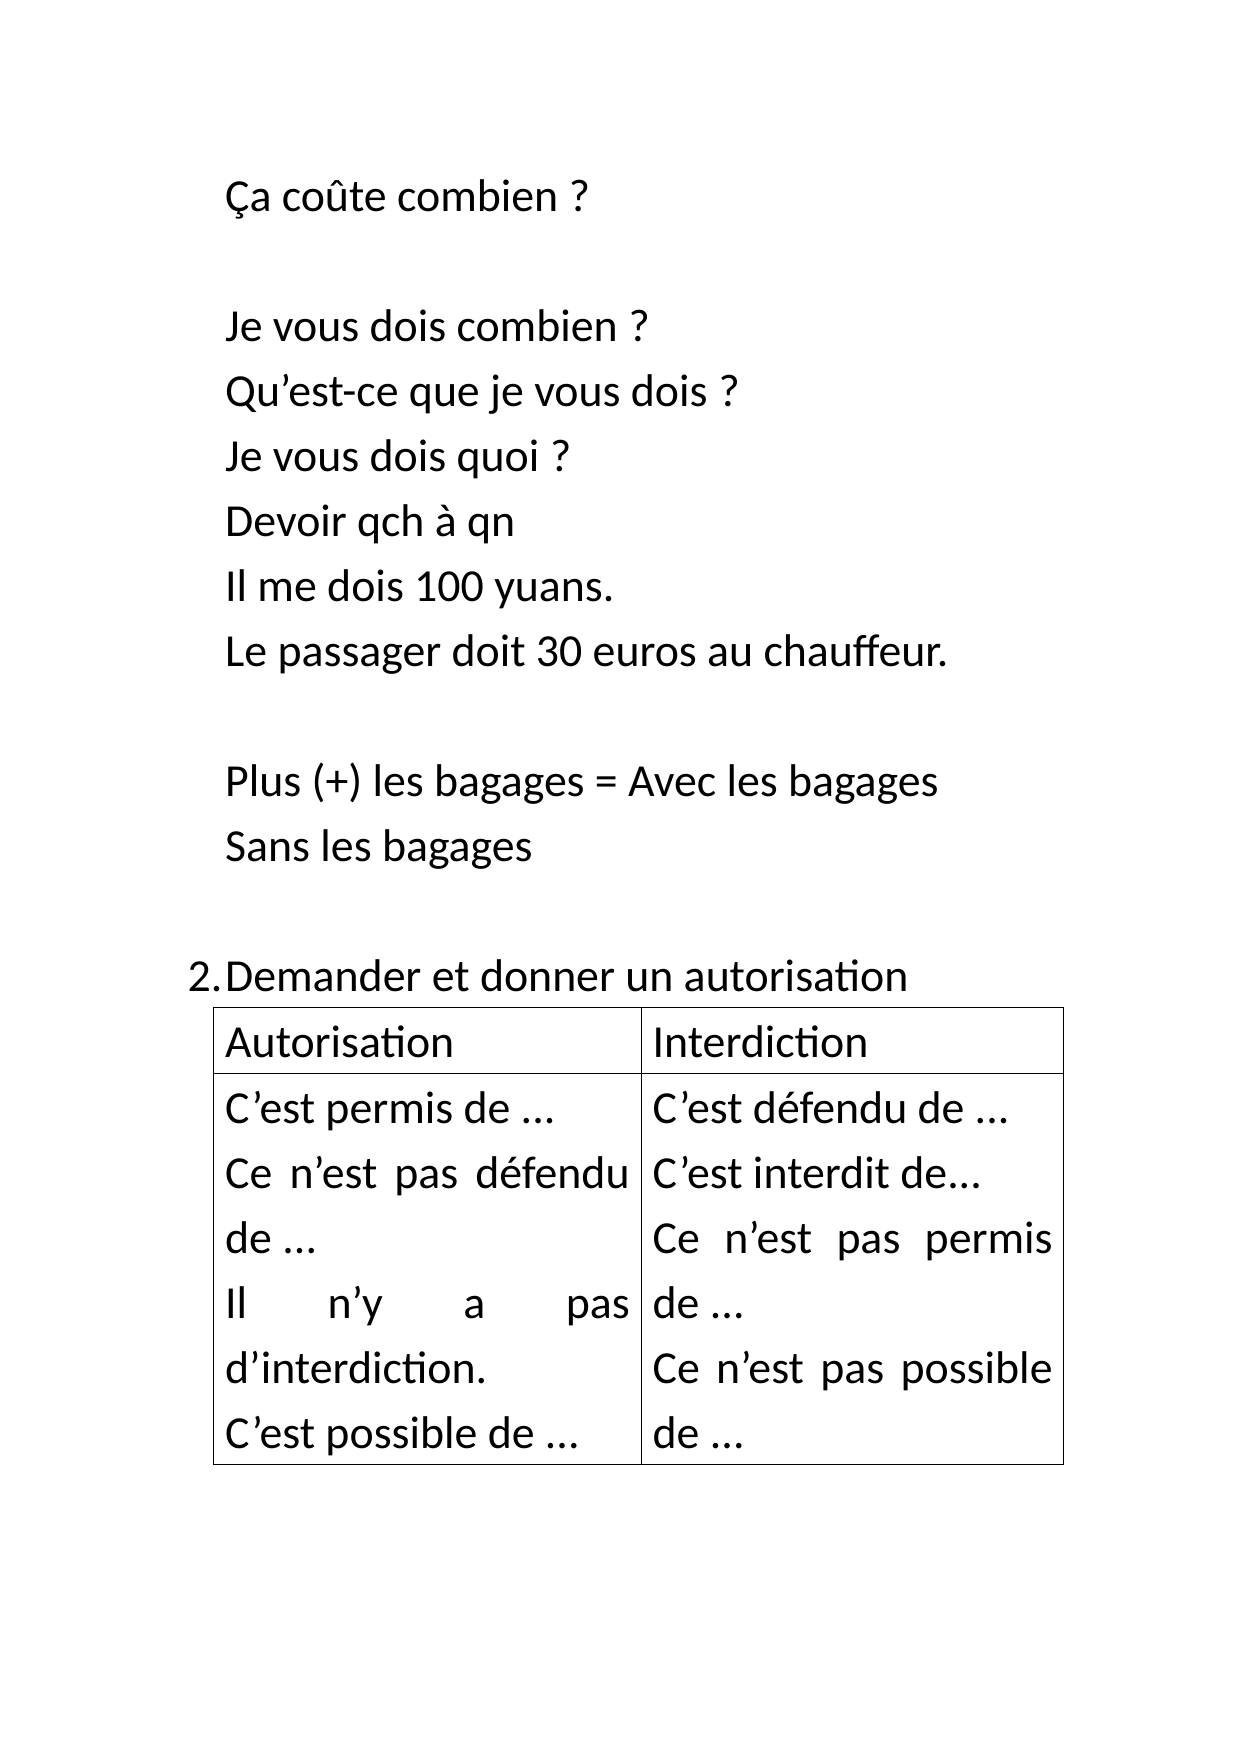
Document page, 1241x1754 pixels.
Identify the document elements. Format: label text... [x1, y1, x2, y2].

list Je vous dois quoi ? [225, 422, 1053, 487]
table_header Autorisation [214, 1008, 641, 1073]
list Le passager doit 30 euros au chauffeur. [225, 617, 1053, 682]
list Demander et donner un autorisation [187, 942, 1053, 1007]
list Plus (+) les bagages = Avec les bagages [225, 747, 1053, 812]
list Ça coûte combien ? [225, 162, 1053, 227]
table_cell C’est défendu de ... C’est interdit de... Ce n’est pas permis de ... Ce n’est pas possible de ... [642, 1074, 1063, 1464]
table_header Interdiction [642, 1008, 1063, 1073]
list Il me dois 100 yuans. [225, 552, 1053, 617]
list Sans les bagages [225, 812, 1053, 877]
table_cell C’est permis de ... Ce n’est pas défendu de ... Il n’y a pas d’interdiction. C’est possible de ... [214, 1074, 641, 1464]
list Je vous dois combien ? [225, 292, 1053, 357]
list Devoir qch à qn [225, 487, 1053, 552]
list Qu’est-ce que je vous dois ? [225, 357, 1053, 422]
